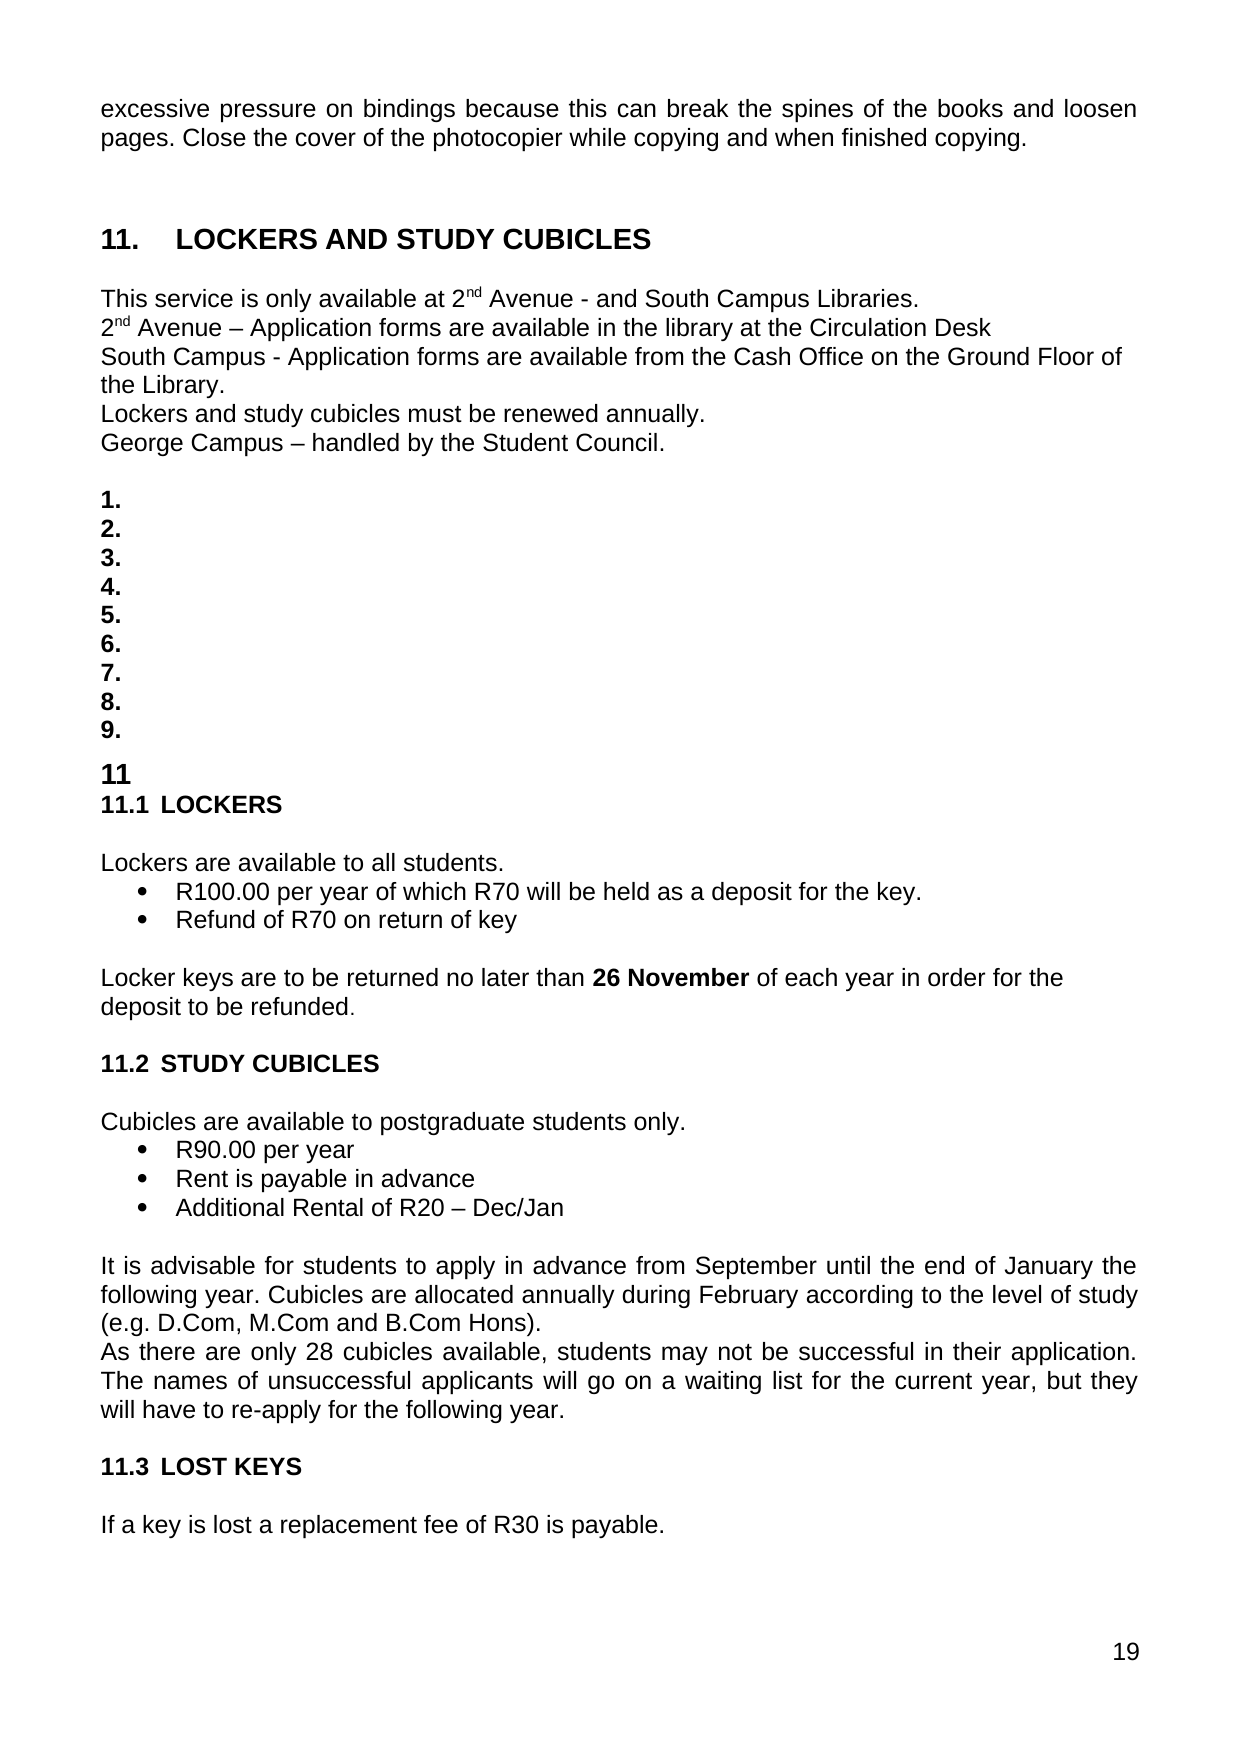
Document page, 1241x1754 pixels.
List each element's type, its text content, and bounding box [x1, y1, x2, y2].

list R90.00 per year [138, 1136, 1140, 1164]
list Refund of R70 on return of key [138, 905, 1140, 934]
list R100.00 per year of which R70 will be held as a deposit for the key. [138, 877, 1140, 905]
subtitle LOCKERS AND STUDY CUBICLES [100, 222, 1140, 256]
subtitle LOCKERS [100, 790, 1140, 819]
text Cubicles are available to postgraduate students only. [100, 1107, 1140, 1136]
text It is advisable for students to apply in advance from September until the end of January the following year. Cubicles are allocated annually during February according to the level of study (e.g. D.Com, M.Com and B.Com Hons). [100, 1251, 1140, 1337]
text This service is only available at 2nd Avenue - and South Campus Libraries. [100, 284, 1140, 313]
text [100, 94, 1140, 152]
list Additional Rental of R20 – Dec/Jan [138, 1193, 1140, 1222]
text 2nd Avenue – Application forms are available in the library at the Circulation Desk [100, 313, 1140, 342]
text George Campus – handled by the Student Council. [100, 428, 1140, 457]
list Rent is payable in advance [138, 1164, 1140, 1193]
text Locker keys are to be returned no later than 26 November of each year in order for the deposit to be refunded. [100, 963, 1140, 1021]
text South Campus - Application forms are available from the Cash Office on the Ground Floor of the Library. Lockers and study cubicles must be renewed annually. [100, 342, 1140, 428]
text If a key is lost a replacement fee of R30 is payable. [100, 1509, 1140, 1538]
text As there are only 28 cubicles available, students may not be successful in their application. The names of unsuccessful applicants will go on a waiting list for the current year, but they will have to re-apply for the following year. [100, 1337, 1140, 1423]
subtitle STUDY CUBICLES [100, 1049, 1140, 1078]
text Lockers are available to all students. [100, 848, 1140, 877]
subtitle LOST KEYS [100, 1452, 1140, 1481]
